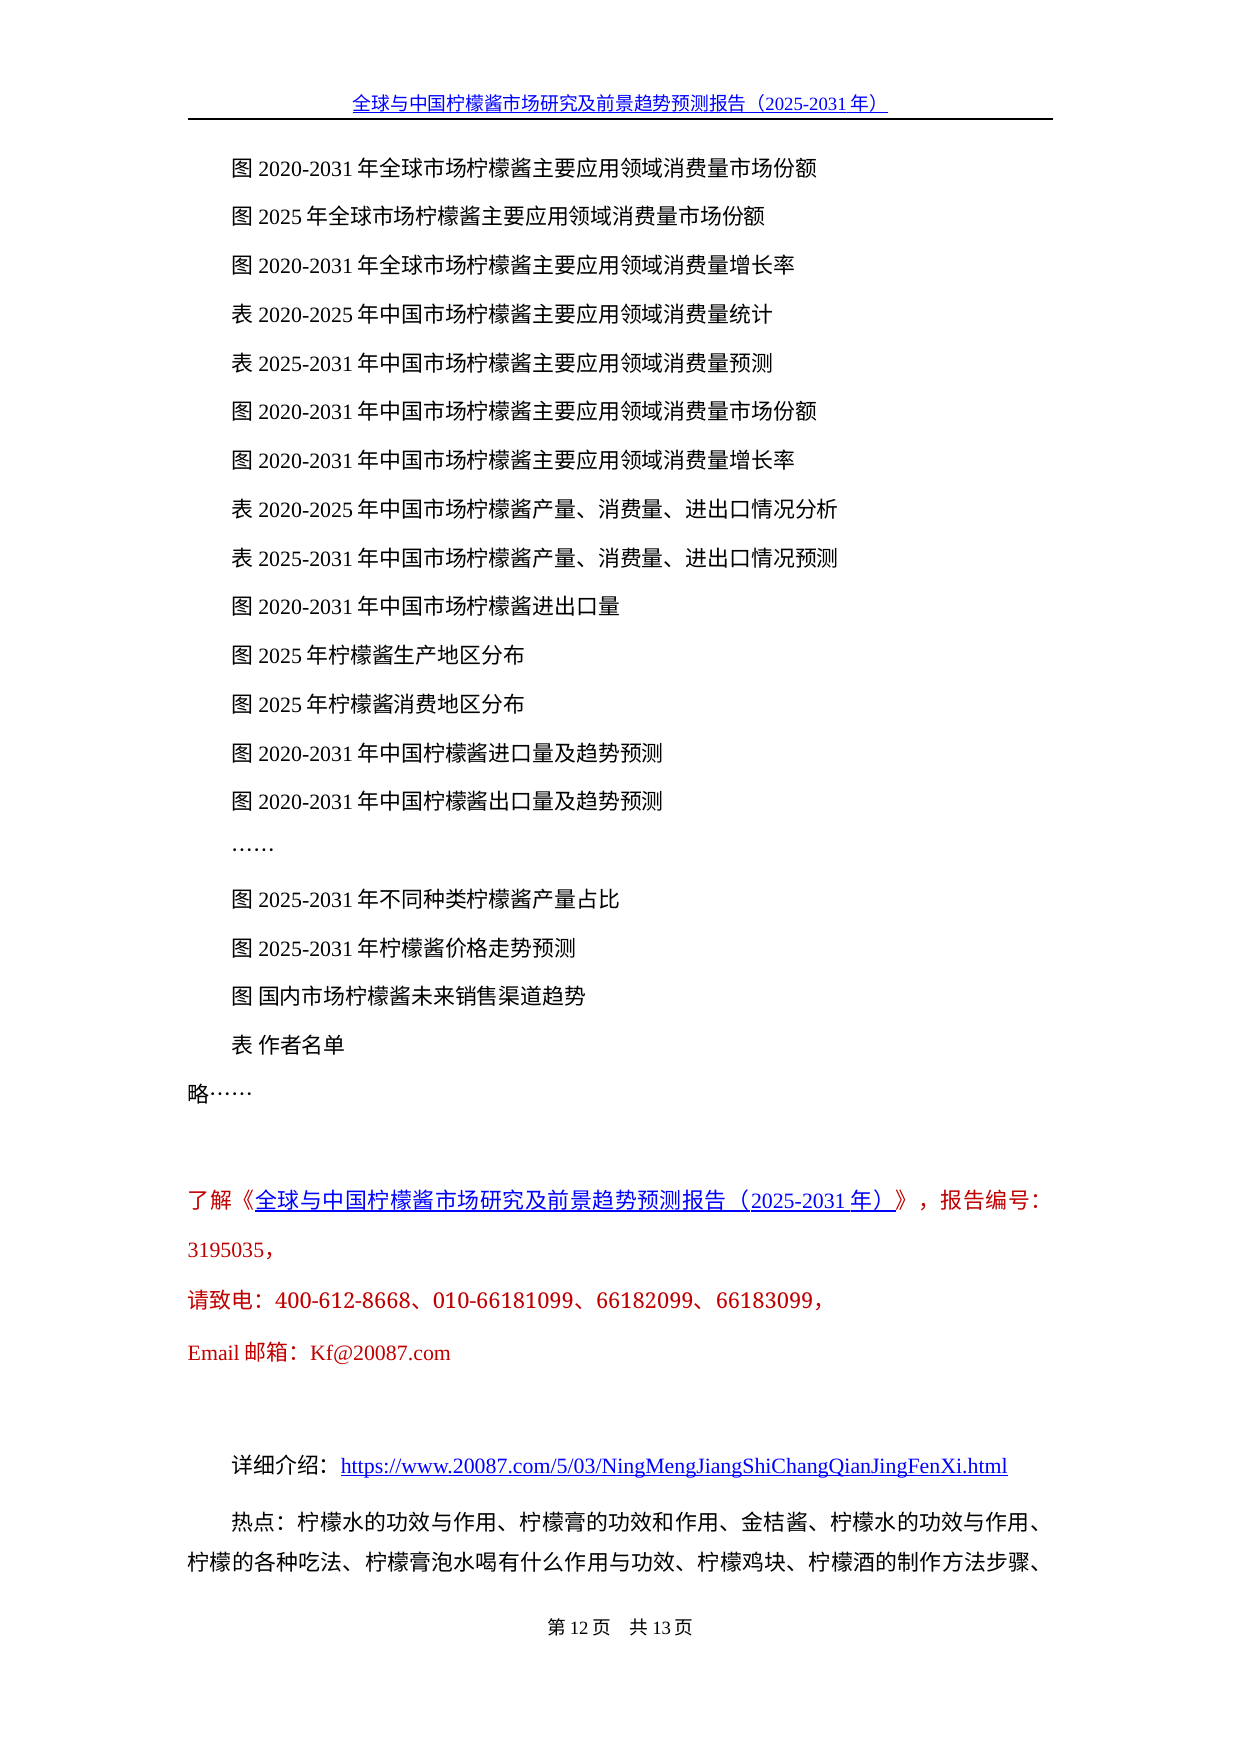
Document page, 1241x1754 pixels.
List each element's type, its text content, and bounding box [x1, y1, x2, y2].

text 请致电：400-612-8668、010-66181099、66182099、66183099， [187, 1283, 1053, 1316]
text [187, 1504, 1053, 1577]
text 详细介绍：https://www.20087.com/5/03/NingMengJiangShiChangQianJingFenXi.html [187, 1448, 1053, 1480]
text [187, 150, 1053, 1109]
text 了解《全球与中国柠檬酱市场研究及前景趋势预测报告（2025-2031年）》，报告编号：3195035， [187, 1183, 1053, 1264]
text Email邮箱：Kf@20087.com [187, 1335, 1053, 1367]
